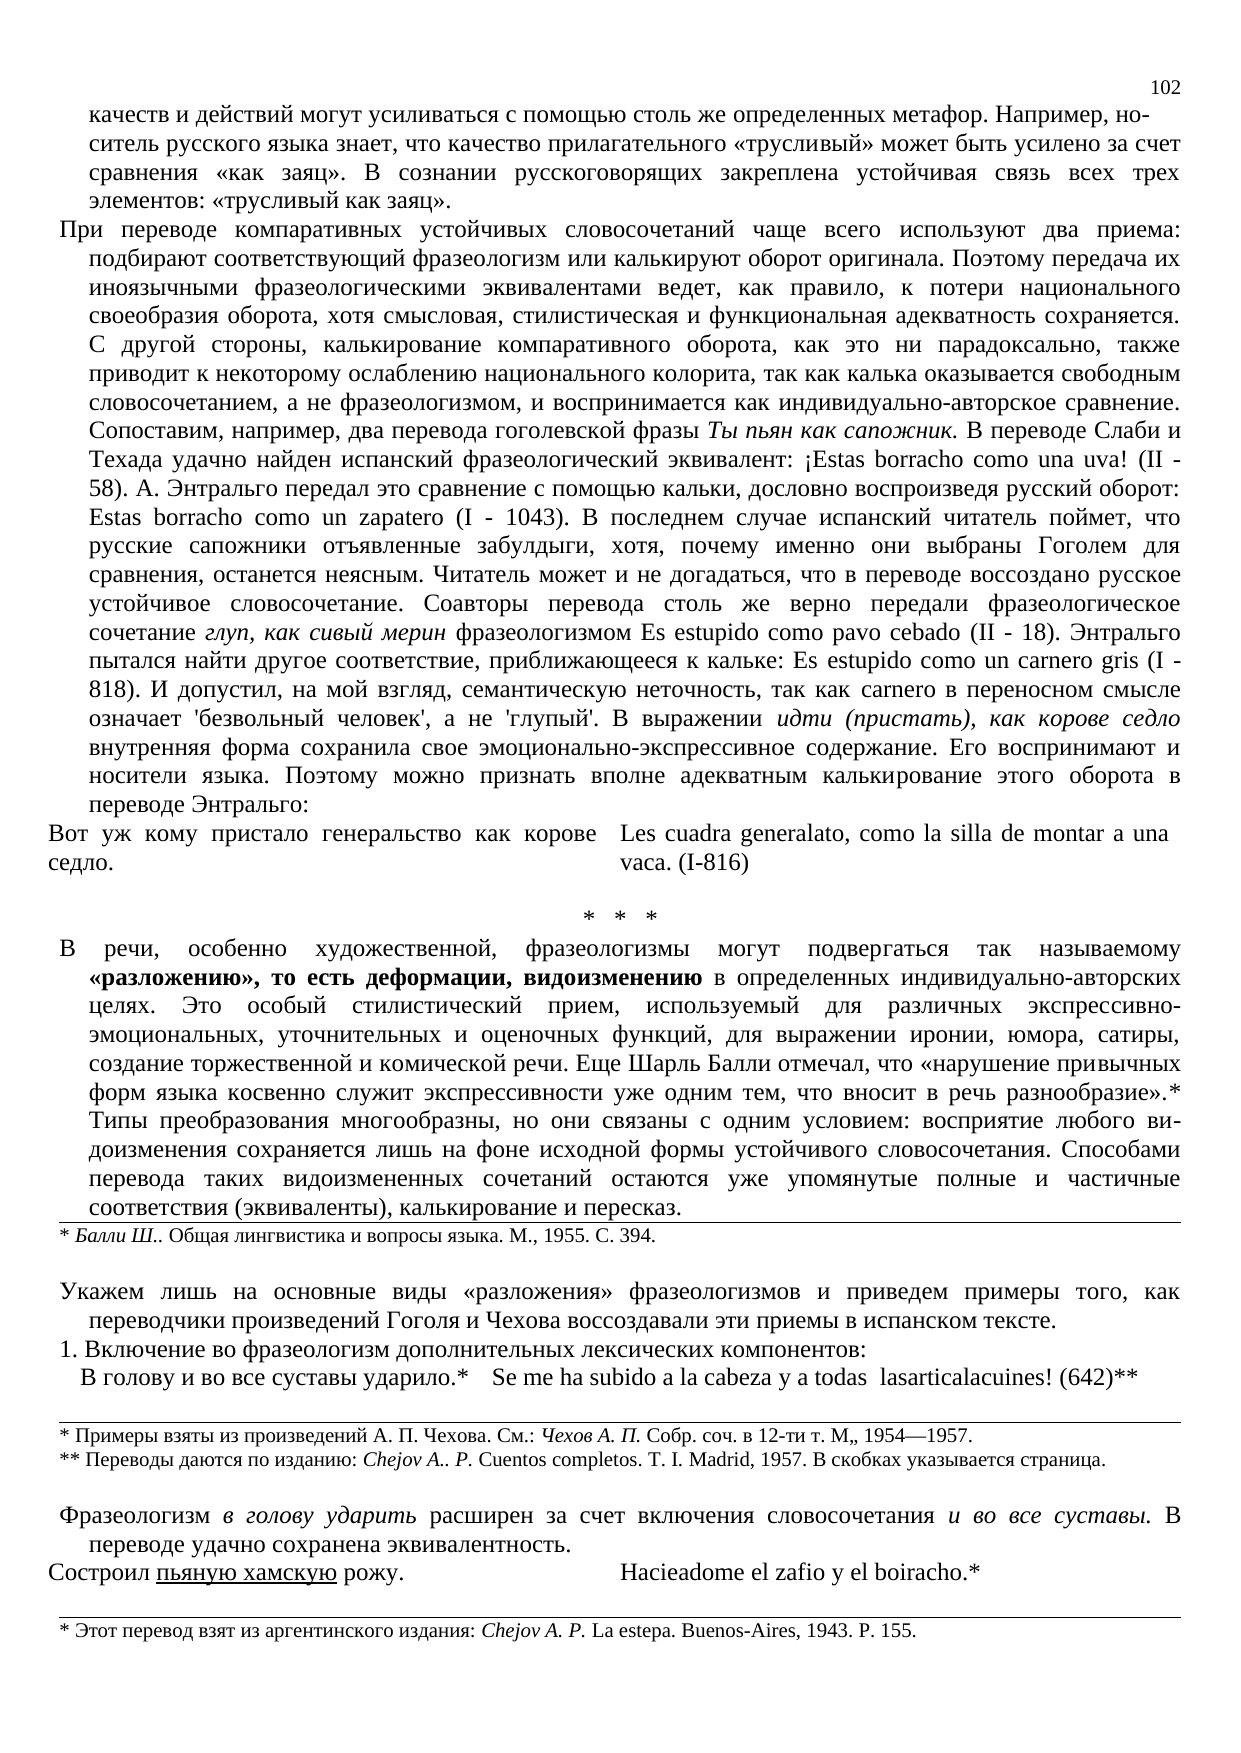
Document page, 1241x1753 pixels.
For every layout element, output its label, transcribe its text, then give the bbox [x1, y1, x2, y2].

table_header Les cuadra generalato, como la silla de montar a una vaca. (I-816) [609, 818, 1181, 875]
text * Этот перевод взят из аргентинского издания: Chejov A. P. La estepa. Buenos-Aires, 1943. Р. 155. [59, 1618, 1181, 1642]
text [59, 99, 1181, 214]
table_header В голову и во все суставы ударило.* [76, 1363, 487, 1391]
text * Балли Ш.. Общая лингвистика и вопросы языка. М., 1955. С. 394. [59, 1223, 1181, 1247]
text ** Переводы даются по изданию: Chejov A.. P. Cuentos completos. Т. I. Madrid, 1957. В скобках указывается страница. [59, 1447, 1181, 1471]
table_header Se me ha subido a la cabeza у a todas lasarticalacuines! (642)** [488, 1363, 1164, 1391]
text * * * [59, 904, 1181, 933]
text 1. Включение во фразеологизм дополнительных лексических компонентов: [59, 1334, 1181, 1362]
table_header Вот уж кому пристало генеральство как корове седло. [37, 818, 608, 875]
text В речи, особенно художественной, фразеологизмы могут подвергаться так называемому «разложению», то есть деформации, видоизменению в определенных индивидуально-авторских целях. Это особый стилистический прием, используемый для различных экспрессивно-эмоциональных, уточнительных и оценочных функций, для выражении иронии, юмора, сатиры, создание торжественной и комической речи. Еще Шарль Балли отмечал, что «нарушение привычных форм языка косвенно служит экспрессивности уже одним тем, что вносит в речь разнообразие».* Типы преобразования многообразны, но они связаны с одним условием: восприятие любого видоизменения сохраняется лишь на фоне исходной формы устойчивого словосочетания. Способами перевода таких видоизмененных сочетаний остаются уже упомянутые полные и частичные соответствия (эквиваленты), калькирование и пересказ. [59, 933, 1181, 1222]
text Фразеологизм в голову ударить расширен за счет включения словосочетания и во все суставы. В переводе удачно сохранена эквивалентность. [59, 1500, 1181, 1557]
text Укажем лишь на основные виды «разложения» фразеологизмов и приведем примеры того, как переводчики произведений Гоголя и Чехова воссоздавали эти приемы в испанском тексте. [59, 1276, 1181, 1334]
text При переводе компаративных устойчивых словосочетаний чаще всего используют два приема: подбирают соответствующий фразеологизм или калькируют оборот оригинала. Поэтому передача их иноязычными фразеологическими эквивалентами ведет, как правило, к потери национального своеобразия оборота, хотя смысловая, стилистическая и функциональная адекватность сохраняется. С другой стороны, калькирование компаративного оборота, как это ни парадоксально, также приводит к некоторому ослаблению национального колорита, так как калька оказывается свободным словосочетанием, а не фразеологизмом, и воспринимается как индивидуально-авторское сравнение. Сопоставим, например, два перевода гоголевской фразы Ты пьян как сапожник. В переводе Слаби и Техада удачно найден испанский фразеологический эквивалент: ¡Estas borracho como una uva! (II - 58). А. Энтральго передал это сравнение с помощью кальки, дословно воспроизведя русский оборот: Estas borracho como un zapatero (I - 1043). В последнем случае испанский читатель поймет, что русские сапожники отъявленные забулдыги, хотя, почему именно они выбраны Гоголем для сравнения, останется неясным. Читатель может и не догадаться, что в переводе воссоздано русское устойчивое словосочетание. Соавторы перевода столь же верно передали фразеологическое сочетание глуп, как сивый мерин фразеологизмом Es estupido como pavo cebado (II - 18). Энтральго пытался найти другое соответствие, приближающееся к кальке: Es estupido como un carnero gris (I - 818). И допустил, на мой взгляд, семантическую неточность, так как carnero в переносном смысле означает 'безвольный человек', а не 'глупый'. В выражении идти (пристать), как корове седло внутренняя форма сохранила свое эмоционально-экспрессивное содержание. Его воспринимают и носители языка. Поэтому можно признать вполне адекватным калькирование этого оборота в переводе Энтральго: [59, 214, 1181, 818]
text * Примеры взяты из произведений А. П. Чехова. См.: Чехов А. П. Собр. соч. в 12-ти т. М„ 1954—1957. [59, 1423, 1181, 1447]
table_header Состроил пьяную хамскую рожу. [37, 1558, 608, 1586]
table_header Hacieadome el zafio у el boiracho.* [609, 1558, 1181, 1586]
